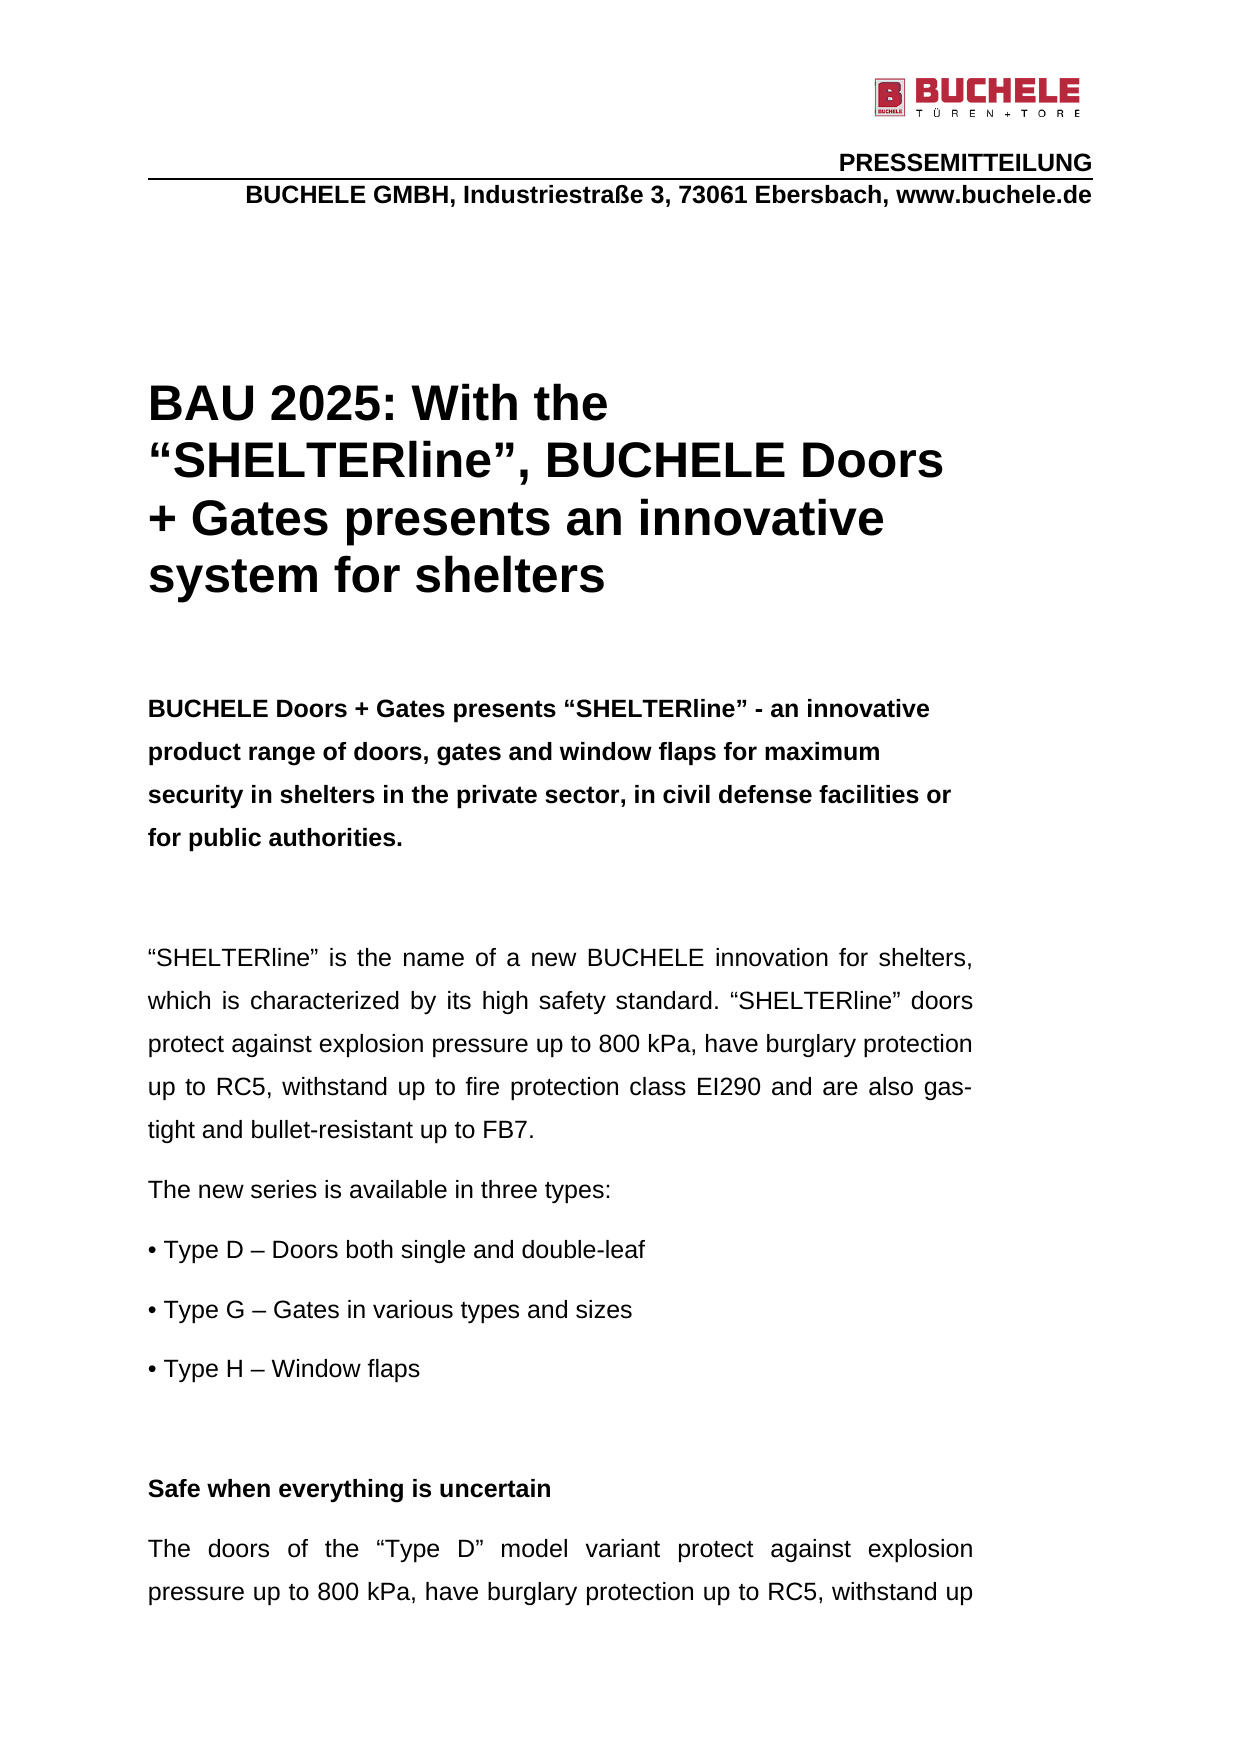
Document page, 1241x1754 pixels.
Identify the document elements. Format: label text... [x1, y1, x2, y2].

text BUCHELE GMBH, Industriestraße 3, 73061 Ebersbach, www.buchele.de [148, 180, 1093, 209]
text Safe when everything is uncertain [148, 1474, 974, 1503]
text The new series is available in three types: [148, 1175, 974, 1204]
text BUCHELE Doors + Gates presents “SHELTERline” - an innovative product range of doors, gates and window flaps for maximum security in shelters in the private sector, in civil defense facilities or for public authorities. [148, 694, 974, 852]
text • Type H – Window flaps [148, 1354, 974, 1383]
text BAU 2025: With the “SHELTERline”, BUCHELE Doors + Gates presents an innovative system for shelters [148, 373, 974, 603]
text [148, 1534, 974, 1606]
picture [874, 73, 1080, 117]
text “SHELTERline” is the name of a new BUCHELE innovation for shelters, which is characterized by its high safety standard. “SHELTERline” doors protect against explosion pressure up to 800 kPa, have burglary protection up to RC5, withstand up to fire protection class EI290 and are also gas-tight and bullet-resistant up to FB7. [148, 943, 974, 1144]
text PRESSEMITTEILUNG [148, 148, 1093, 178]
text • Type D – Doors both single and double-leaf [148, 1235, 974, 1264]
text • Type G – Gates in various types and sizes [148, 1295, 974, 1323]
